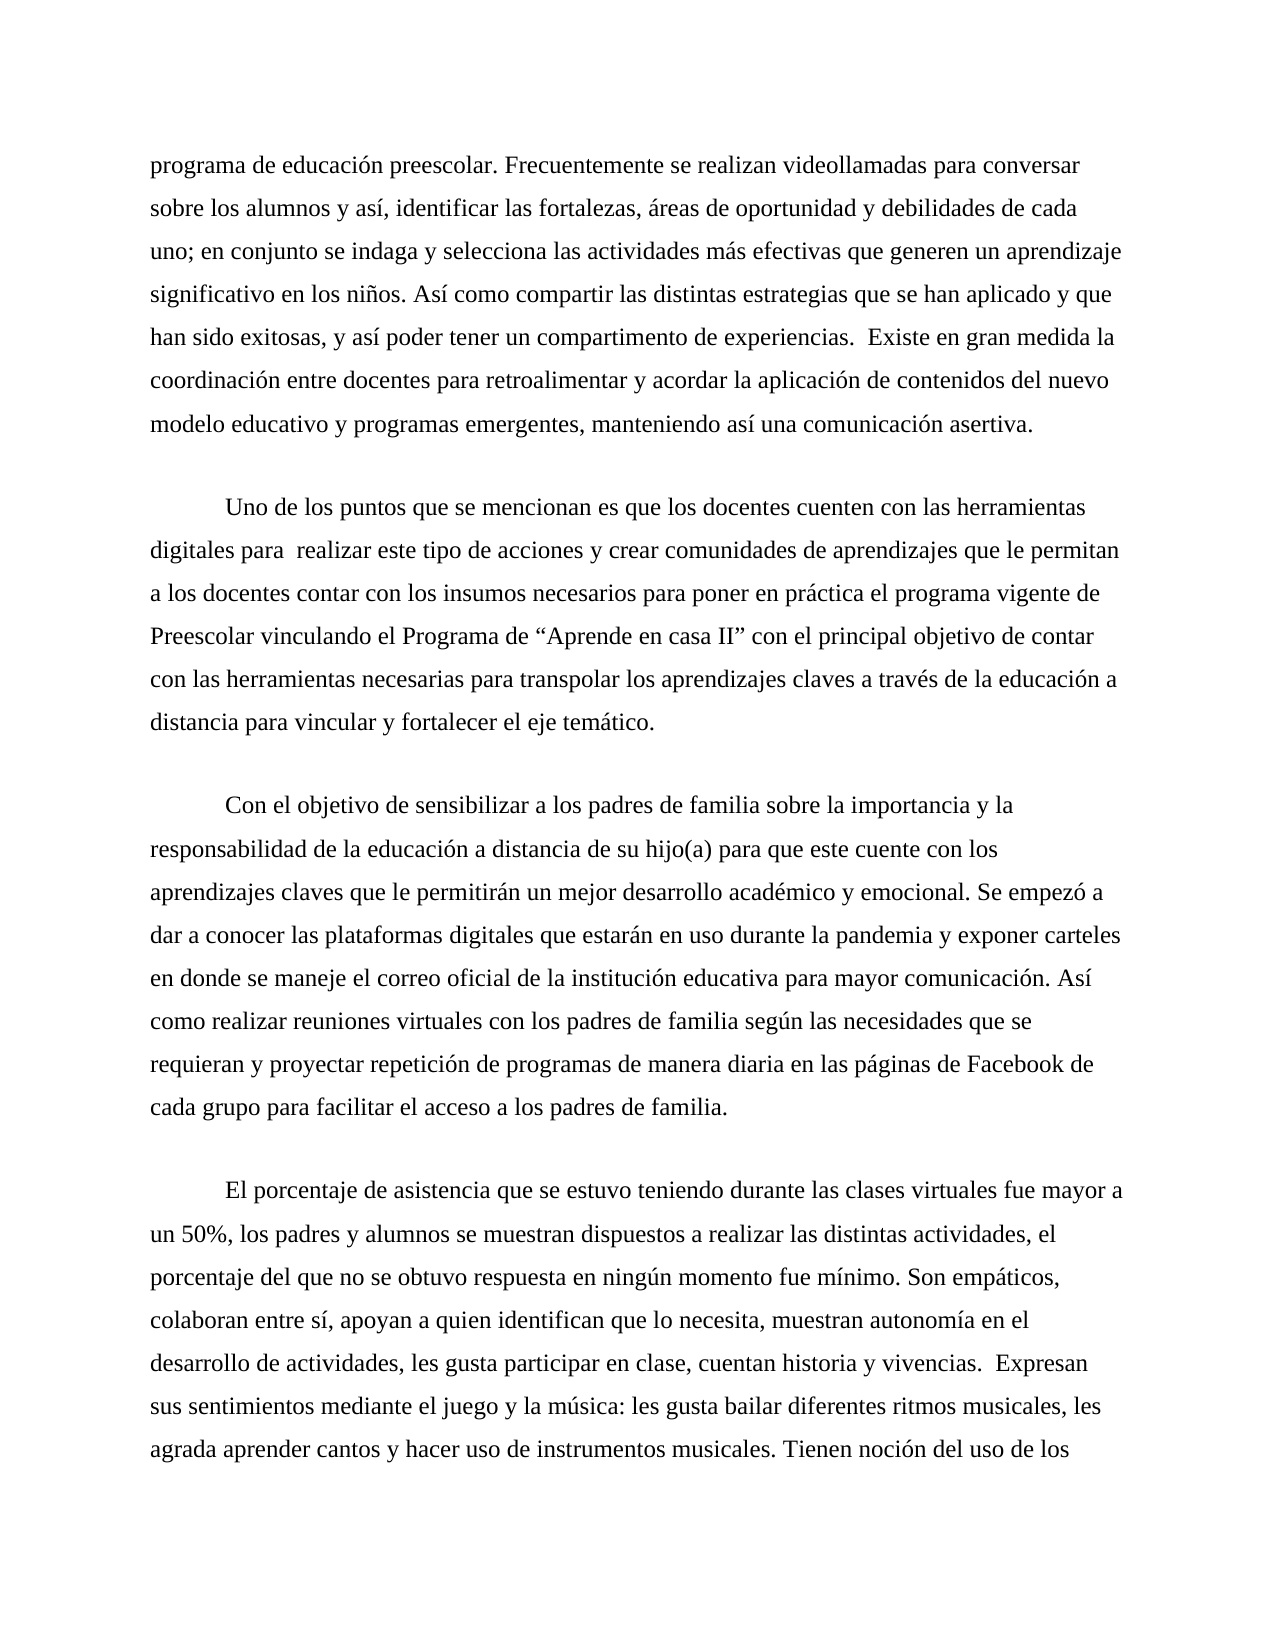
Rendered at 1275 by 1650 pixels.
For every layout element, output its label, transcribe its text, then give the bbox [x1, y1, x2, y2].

text Con el objetivo de sensibilizar a los padres de familia sobre la importancia y la responsabilidad de la educación a distancia de su hijo(a) para que este cuente con los aprendizajes claves que le permitirán un mejor desarrollo académico y emocional. Se empezó a dar a conocer las plataformas digitales que estarán en uso durante la pandemia y exponer carteles en donde se maneje el correo oficial de la institución educativa para mayor comunicación. Así como realizar reuniones virtuales con los padres de familia según las necesidades que se requieran y proyectar repetición de programas de manera diaria en las páginas de Facebook de cada grupo para facilitar el acceso a los padres de familia. [150, 791, 1125, 1121]
text Uno de los puntos que se mencionan es que los docentes cuenten con las herramientas digitales para realizar este tipo de acciones y crear comunidades de aprendizajes que le permitan a los docentes contar con los insumos necesarios para poner en práctica el programa vigente de Preescolar vinculando el Programa de “Aprende en casa II” con el principal objetivo de contar con las herramientas necesarias para transpolar los aprendizajes claves a través de la educación a distancia para vincular y fortalecer el eje temático. [150, 492, 1125, 736]
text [150, 150, 1125, 437]
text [150, 1176, 1125, 1463]
